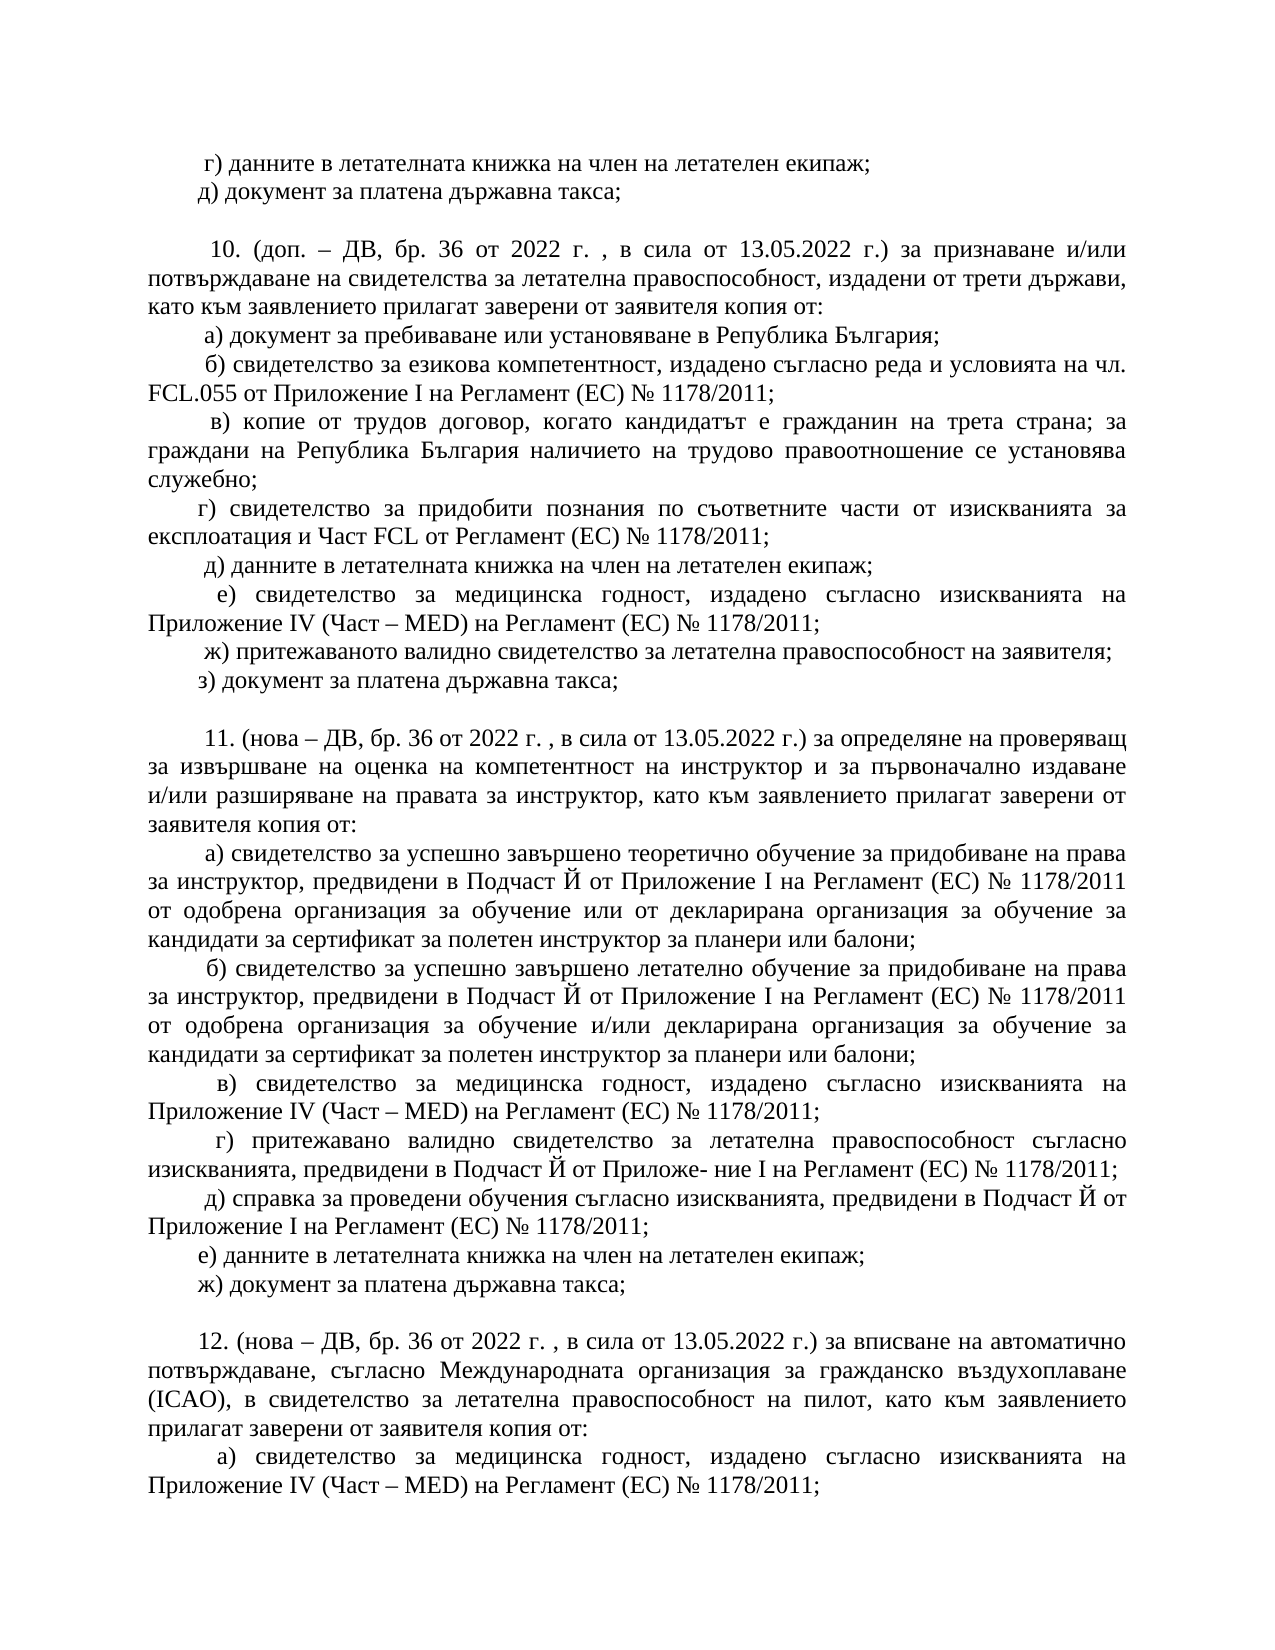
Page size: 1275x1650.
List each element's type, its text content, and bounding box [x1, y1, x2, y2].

text 10. (доп. – ДВ, бр. 36 от 2022 г. , в сила от 13.05.2022 г.) за признаване и/или потвърждаване на свидетелства за летателна правоспособност, издадени от трети държави, като към заявлението прилагат заверени от заявителя копия от: [148, 234, 1127, 320]
text д) справка за проведени обучения съгласно изискванията, предвидени в Подчаст Й от Приложение I на Регламент (ЕС) № 1178/2011; [148, 1183, 1127, 1240]
text 11. (нова – ДВ, бр. 36 от 2022 г. , в сила от 13.05.2022 г.) за определяне на проверяващ за извършване на оценка на компетентност на инструктор и за първоначално издаване и/или разширяване на правата за инструктор, като към заявлението прилагат заверени от заявителя копия от: [148, 723, 1127, 838]
text г) свидетелство за придобити познания по съответните части от изискванията за експлоатация и Част FCL от Регламент (ЕС) № 1178/2011; [148, 493, 1127, 550]
text д) документ за платена държавна такса; [148, 176, 1127, 205]
text ж) притежаваното валидно свидетелство за летателна правоспособност на заявителя; [148, 636, 1127, 665]
text б) свидетелство за успешно завършено летателно обучение за придобиване на права за инструктор, предвидени в Подчаст Й от Приложение I на Регламент (ЕС) № 1178/2011 от одобрена организация за обучение и/или декларирана организация за обучение за кандидати за сертификат за полетен инструктор за планери или балони; [148, 953, 1127, 1068]
text е) данните в летателната книжка на член на летателен екипаж; [148, 1240, 1127, 1269]
text а) свидетелство за медицинска годност, издадено съгласно изискванията на Приложение IV (Част – MED) на Регламент (ЕС) № 1178/2011; [148, 1441, 1127, 1499]
text г) притежавано валидно свидетелство за летателна правоспособност съгласно изискванията, предвидени в Подчаст Й от Приложе- ние I на Регламент (ЕС) № 1178/2011; [148, 1125, 1127, 1183]
text в) свидетелство за медицинска годност, издадено съгласно изискванията на Приложение IV (Част – MED) на Регламент (ЕС) № 1178/2011; [148, 1068, 1127, 1125]
text г) данните в летателната книжка на член на летателен екипаж; [148, 148, 1127, 176]
text б) свидетелство за езикова компетентност, издадено съгласно реда и условията на чл. FCL.055 от Приложение I на Регламент (ЕС) № 1178/2011; [148, 349, 1127, 406]
text а) свидетелство за успешно завършено теоретично обучение за придобиване на права за инструктор, предвидени в Подчаст Й от Приложение I на Регламент (ЕС) № 1178/2011 от одобрена организация за обучение или от декларирана организация за обучение за кандидати за сертификат за полетен инструктор за планери или балони; [148, 838, 1127, 953]
text з) документ за платена държавна такса; [148, 665, 1127, 694]
text в) копие от трудов договор, когато кандидатът е гражданин на трета страна; за граждани на Република България наличието на трудово правоотношение се установява служебно; [148, 406, 1127, 493]
text ж) документ за платена държавна такса; [148, 1269, 1127, 1298]
text е) свидетелство за медицинска годност, издадено съгласно изискванията на Приложение IV (Част – MED) на Регламент (ЕС) № 1178/2011; [148, 579, 1127, 636]
text д) данните в летателната книжка на член на летателен екипаж; [148, 550, 1127, 579]
text 12. (нова – ДВ, бр. 36 от 2022 г. , в сила от 13.05.2022 г.) за вписване на автоматично потвърждаване, съгласно Международната организация за гражданско въздухоплаване (ICAO), в свидетелство за летателна правоспособност на пилот, като към заявлението прилагат заверени от заявителя копия от: [148, 1326, 1127, 1441]
text а) документ за пребиваване или установяване в Република България; [148, 320, 1127, 349]
